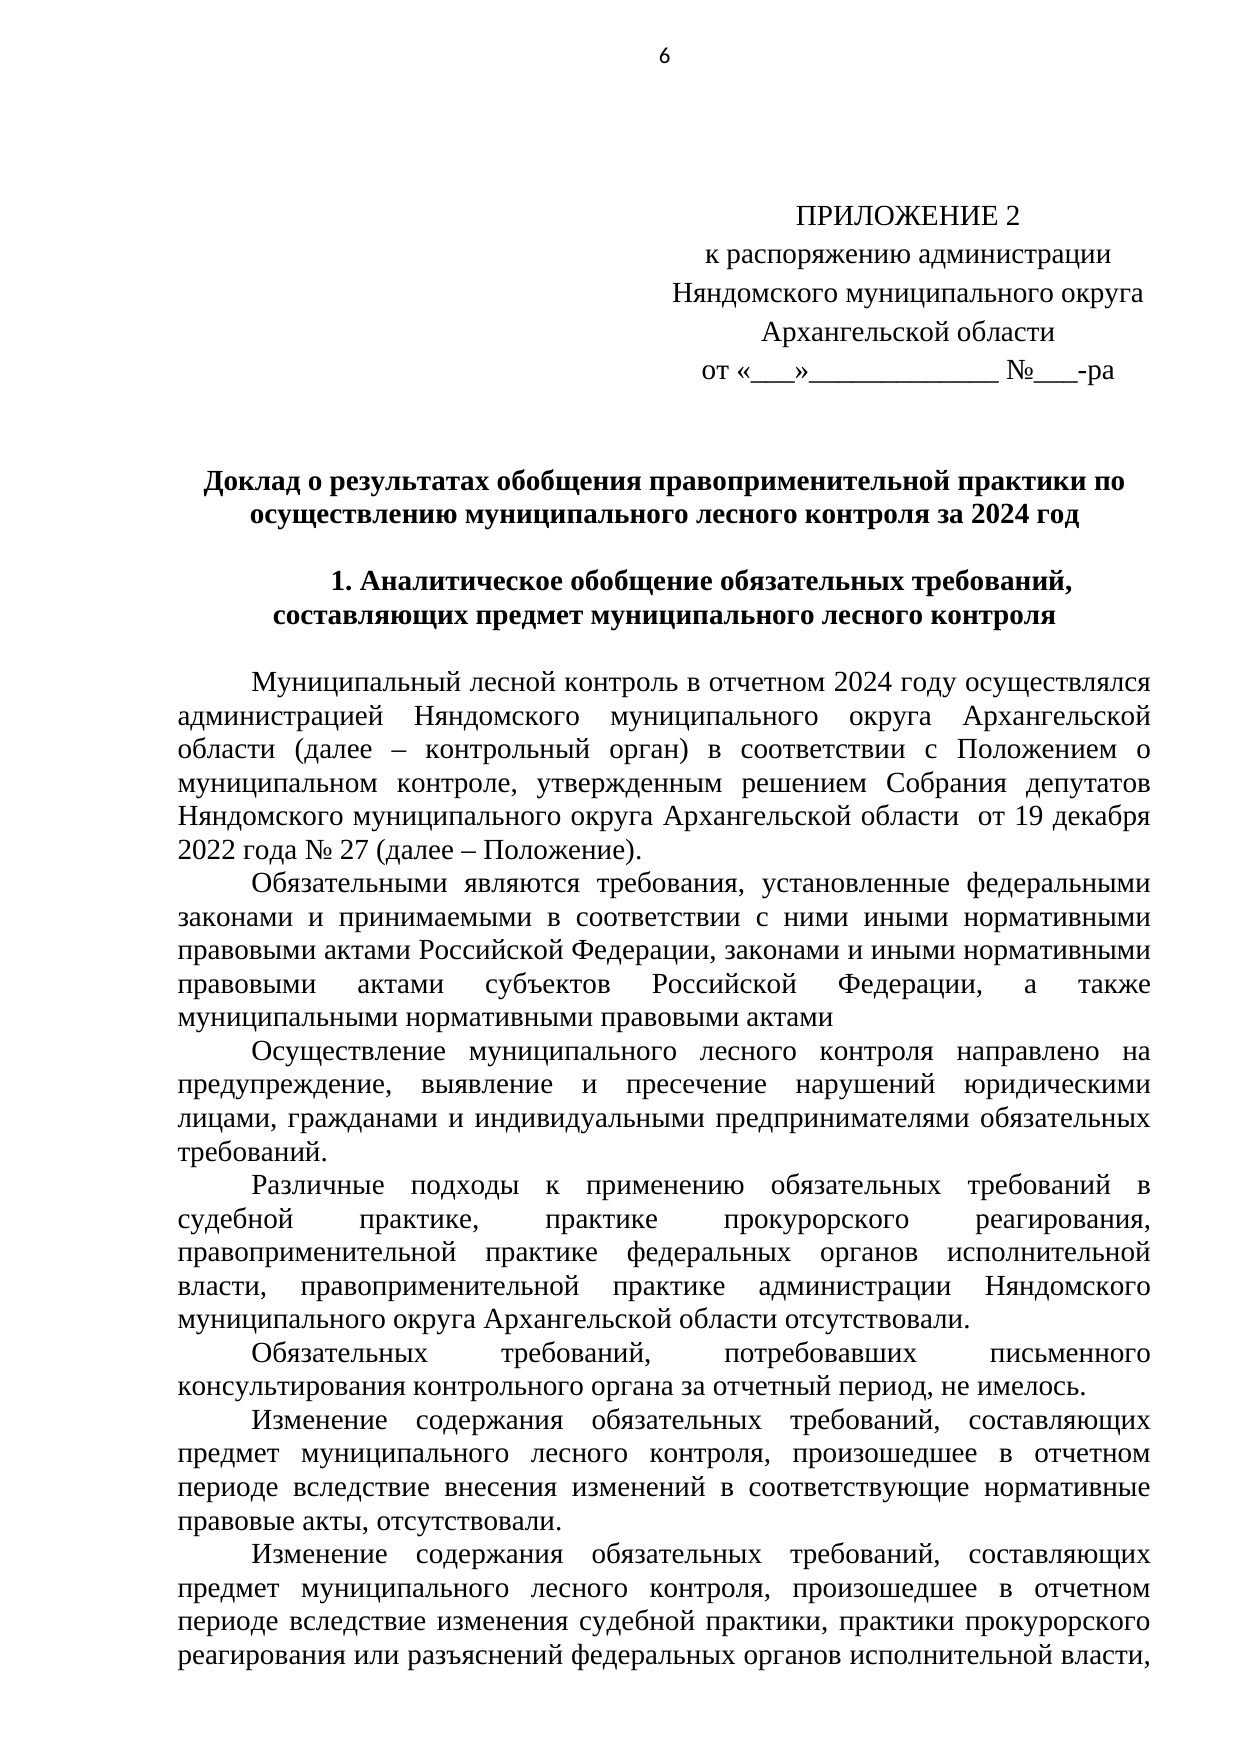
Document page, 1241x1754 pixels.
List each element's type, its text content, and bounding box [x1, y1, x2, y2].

text Изменение содержания обязательных требований, составляющих предмет муниципального лесного контроля, произошедшее в отчетном периоде вследствие внесения изменений в соответствующие нормативные правовые акты, отсутствовали. [177, 1402, 1152, 1536]
text Доклад о результатах обобщения правоприменительной практики по осуществлению муниципального лесного контроля за 2024 год [177, 463, 1152, 530]
text Обязательными являются требования, установленные федеральными законами и принимаемыми в соответствии с ними иными нормативными правовыми актами Российской Федерации, законами и иными нормативными правовыми актами субъектов Российской Федерации, а также муниципальными нормативными правовыми актами [177, 865, 1152, 1033]
text 1. Аналитическое обобщение обязательных требований, составляющих предмет муниципального лесного контроля [177, 563, 1152, 631]
text от «___»_____________ №___-ра [664, 352, 1152, 386]
text Различные подходы к применению обязательных требований в судебной практике, практике прокурорского реагирования, правоприменительной практике федеральных органов исполнительной власти, правоприменительной практике администрации Няндомского муниципального округа Архангельской области отсутствовали. [177, 1167, 1152, 1335]
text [177, 1536, 1152, 1670]
text к распоряжению администрации Няндомского муниципального округа Архангельской области [664, 237, 1152, 347]
text Осуществление муниципального лесного контроля направлено на предупреждение, выявление и пресечение нарушений юридическими лицами, гражданами и индивидуальными предпринимателями обязательных требований. [177, 1033, 1152, 1167]
text Обязательных требований, потребовавших письменного консультирования контрольного органа за отчетный период, не имелось. [177, 1335, 1152, 1402]
text Муниципальный лесной контроль в отчетном 2024 году осуществлялся администрацией Няндомского муниципального округа Архангельской области (далее – контрольный орган) в соответствии с Положением о муниципальном контроле, утвержденным решением Собрания депутатов Няндомского муниципального округа Архангельской области от 19 декабря 2022 года № 27 (далее – Положение). [177, 664, 1152, 865]
text ПРИЛОЖЕНИЕ 2 [664, 198, 1152, 232]
